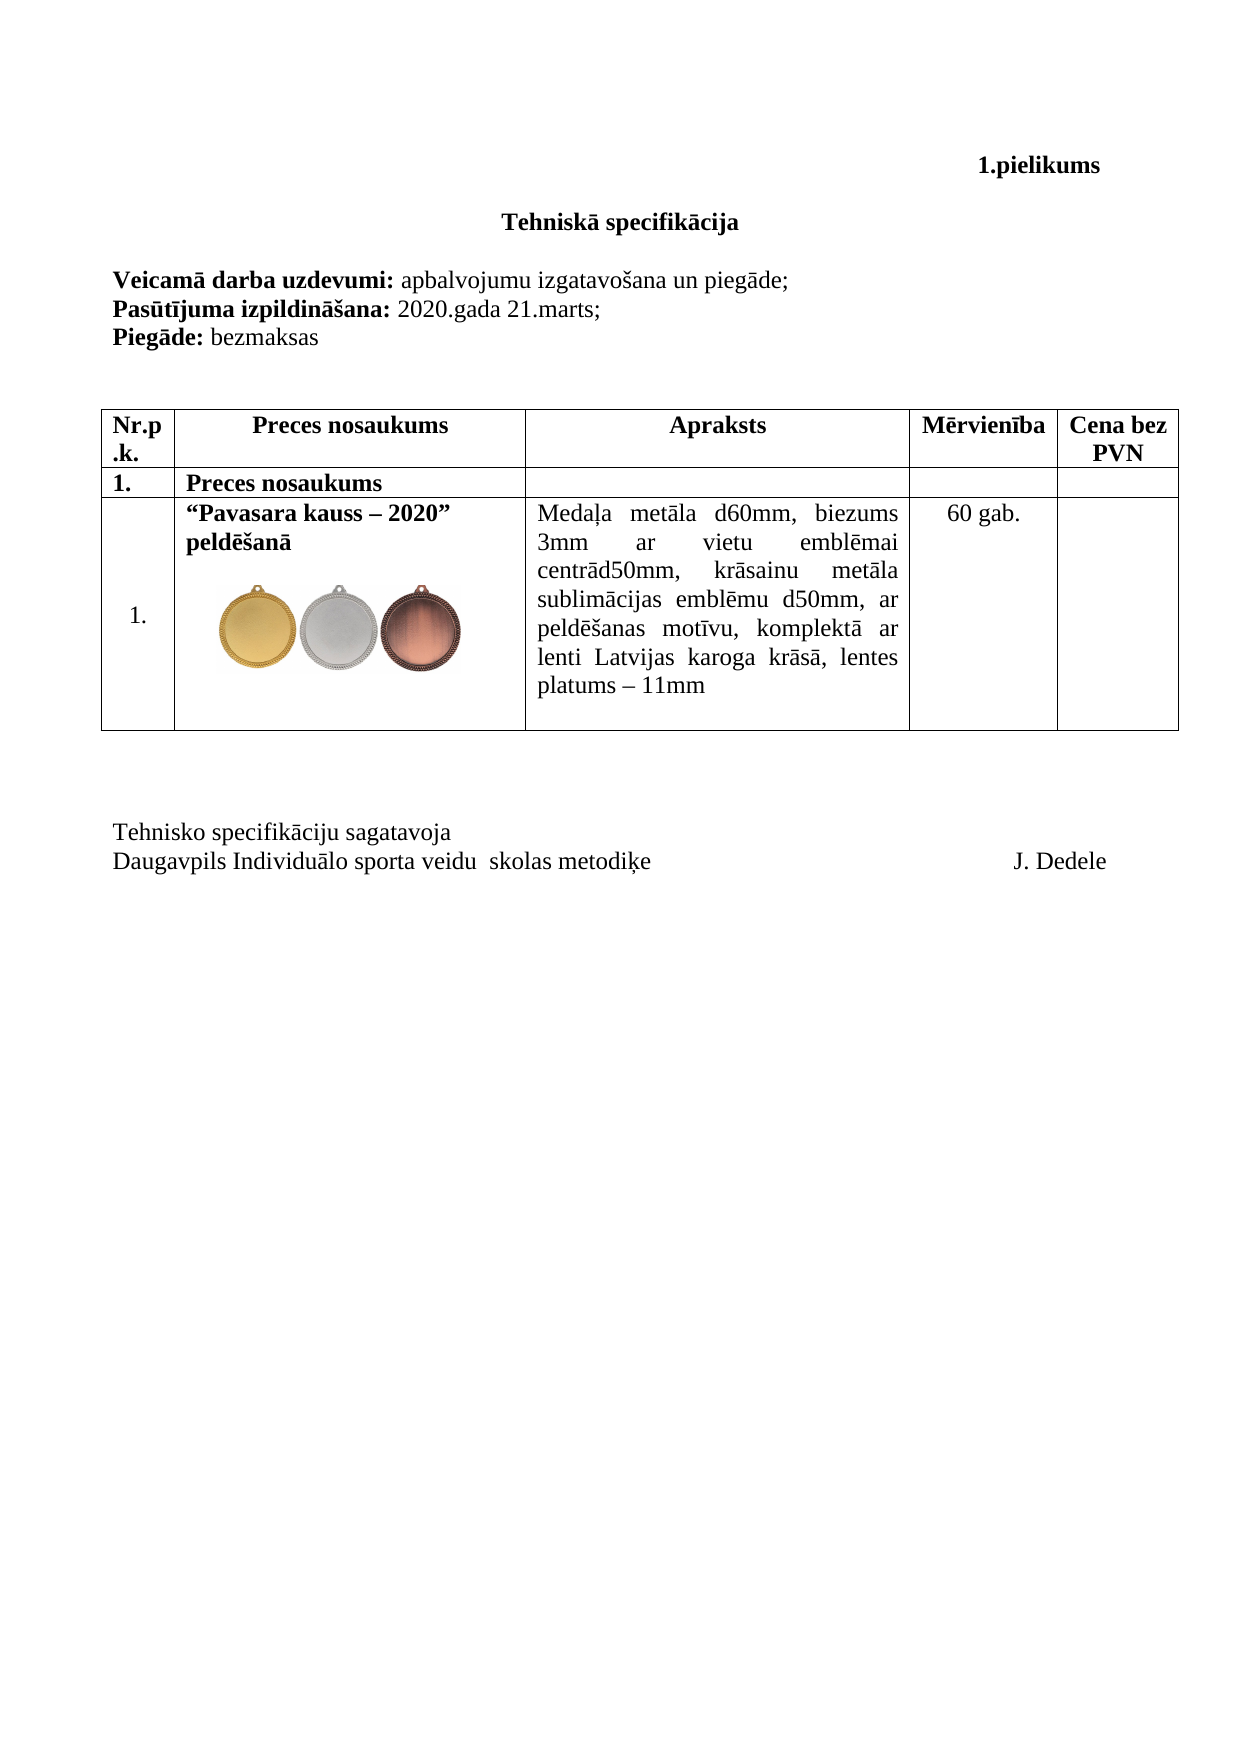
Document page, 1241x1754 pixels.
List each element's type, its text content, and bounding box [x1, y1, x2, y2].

table_cell [1058, 498, 1178, 730]
text Pasūtījuma izpildināšana: 2020.gada 21.marts; [112, 294, 1128, 322]
table_cell 1. [102, 468, 174, 497]
table_cell Preces nosaukums [175, 468, 525, 497]
table_cell [526, 468, 909, 497]
table_header Preces nosaukums [175, 410, 525, 467]
picture [216, 585, 461, 674]
text Piegāde: bezmaksas [112, 322, 1128, 351]
text Tehnisko specifikāciju sagatavoja [112, 817, 1128, 846]
text Daugavpils Individuālo sporta veidu skolas metodiķe J. Dedele [112, 846, 1128, 875]
table_cell Medaļa metāla d60mm, biezums 3mm ar vietu emblēmai centrād50mm, krāsainu metāla sublimācijas emblēmu d50mm, ar peldēšanas motīvu, komplektā ar lenti Latvijas karoga krāsā, lentes platums – 11mm [526, 498, 909, 730]
table_header Cena bez PVN [1058, 410, 1178, 467]
list 1.pielikums [937, 150, 1128, 179]
table_header Nr.p.k. [102, 410, 174, 467]
table_cell 60 gab. [910, 498, 1057, 730]
table_header Apraksts [526, 410, 909, 467]
table_header Mērvienība [910, 410, 1057, 467]
text Veicamā darba uzdevumi: apbalvojumu izgatavošana un piegāde; [112, 265, 1128, 294]
table_cell [1058, 468, 1178, 497]
table_cell [910, 468, 1057, 497]
text Tehniskā specifikācija [112, 207, 1128, 236]
table_cell 1. [102, 498, 174, 730]
table_cell “Pavasara kauss – 2020” peldēšanā [175, 498, 525, 730]
